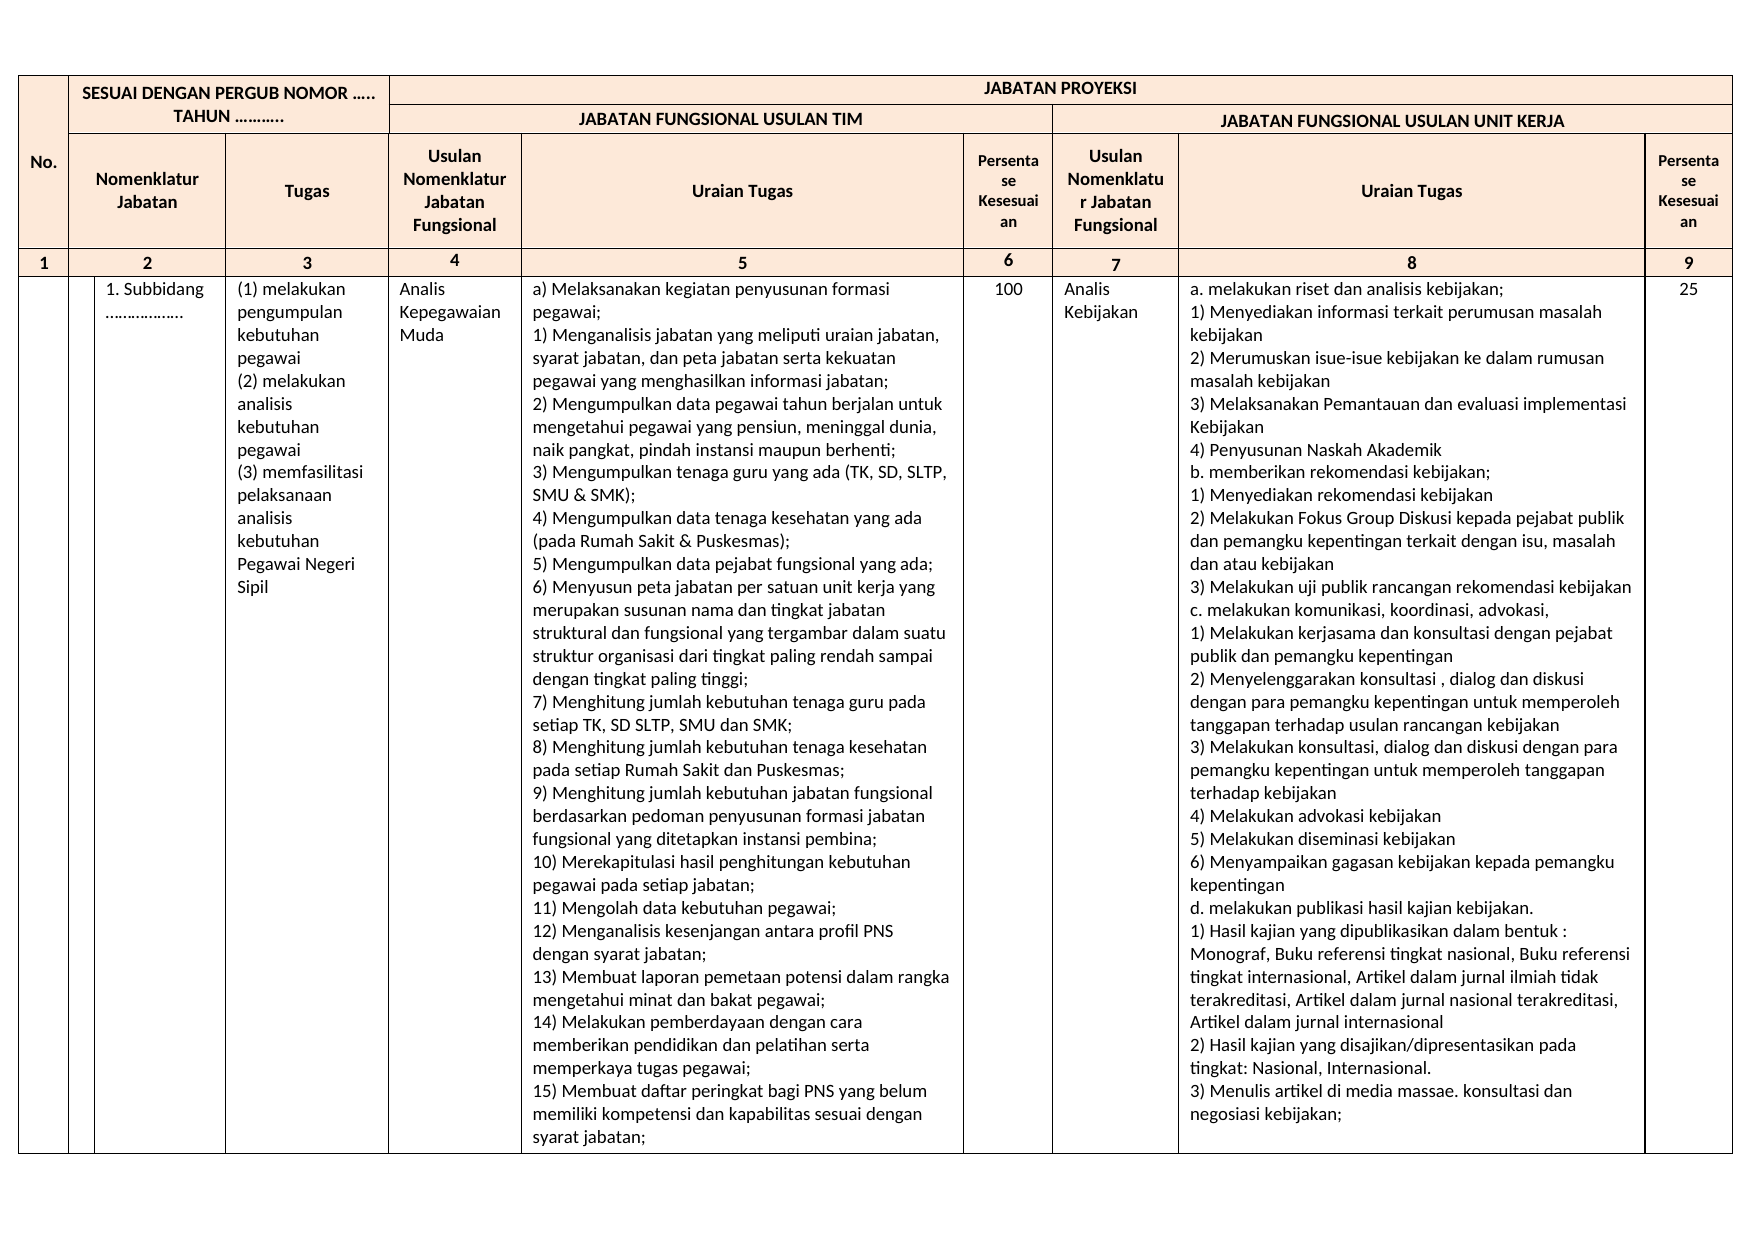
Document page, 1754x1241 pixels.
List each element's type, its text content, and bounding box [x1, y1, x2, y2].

table_cell 2 [69, 249, 225, 276]
table_cell 8 [1179, 249, 1644, 276]
table_cell Usulan Nomenklatur Jabatan Fungsional [389, 134, 521, 247]
table_cell Tugas [226, 134, 388, 247]
table_cell 5 [522, 249, 963, 276]
table_cell Uraian Tugas [1179, 134, 1644, 247]
table_cell 1. Subbidang ……………… [95, 277, 225, 1153]
table_cell [69, 277, 94, 1153]
table_cell 1 [19, 249, 68, 276]
table_cell Persentase Kesesuaian [1646, 134, 1732, 247]
table_cell Analis Kepegawaian Muda [389, 277, 521, 1153]
table_cell Analis Kebijakan [1053, 277, 1178, 1153]
table_cell 25 [1646, 277, 1732, 1153]
table_cell Nomenklatur Jabatan [69, 134, 225, 247]
table_cell Usulan Nomenklatur Jabatan Fungsional [1053, 134, 1178, 247]
table_header JABATAN PROYEKSI [390, 76, 1732, 104]
table_cell JABATAN FUNGSIONAL USULAN TIM [390, 105, 1052, 132]
table_cell 4 [389, 249, 521, 276]
table_cell Uraian Tugas [522, 134, 963, 247]
table_cell Persentase Kesesuaian [964, 134, 1052, 247]
table_cell 6 [964, 249, 1052, 276]
table_header No. [19, 76, 68, 247]
table_cell 7 [1053, 249, 1178, 276]
table_cell JABATAN FUNGSIONAL USULAN UNIT KERJA [1053, 105, 1732, 132]
table_cell 9 [1646, 249, 1732, 276]
table_cell 100 [964, 277, 1052, 1153]
table_cell 3 [226, 249, 388, 276]
table_cell [19, 277, 68, 1153]
table_header SESUAI DENGAN PERGUB NOMOR ….. TAHUN ……….. [69, 76, 389, 132]
